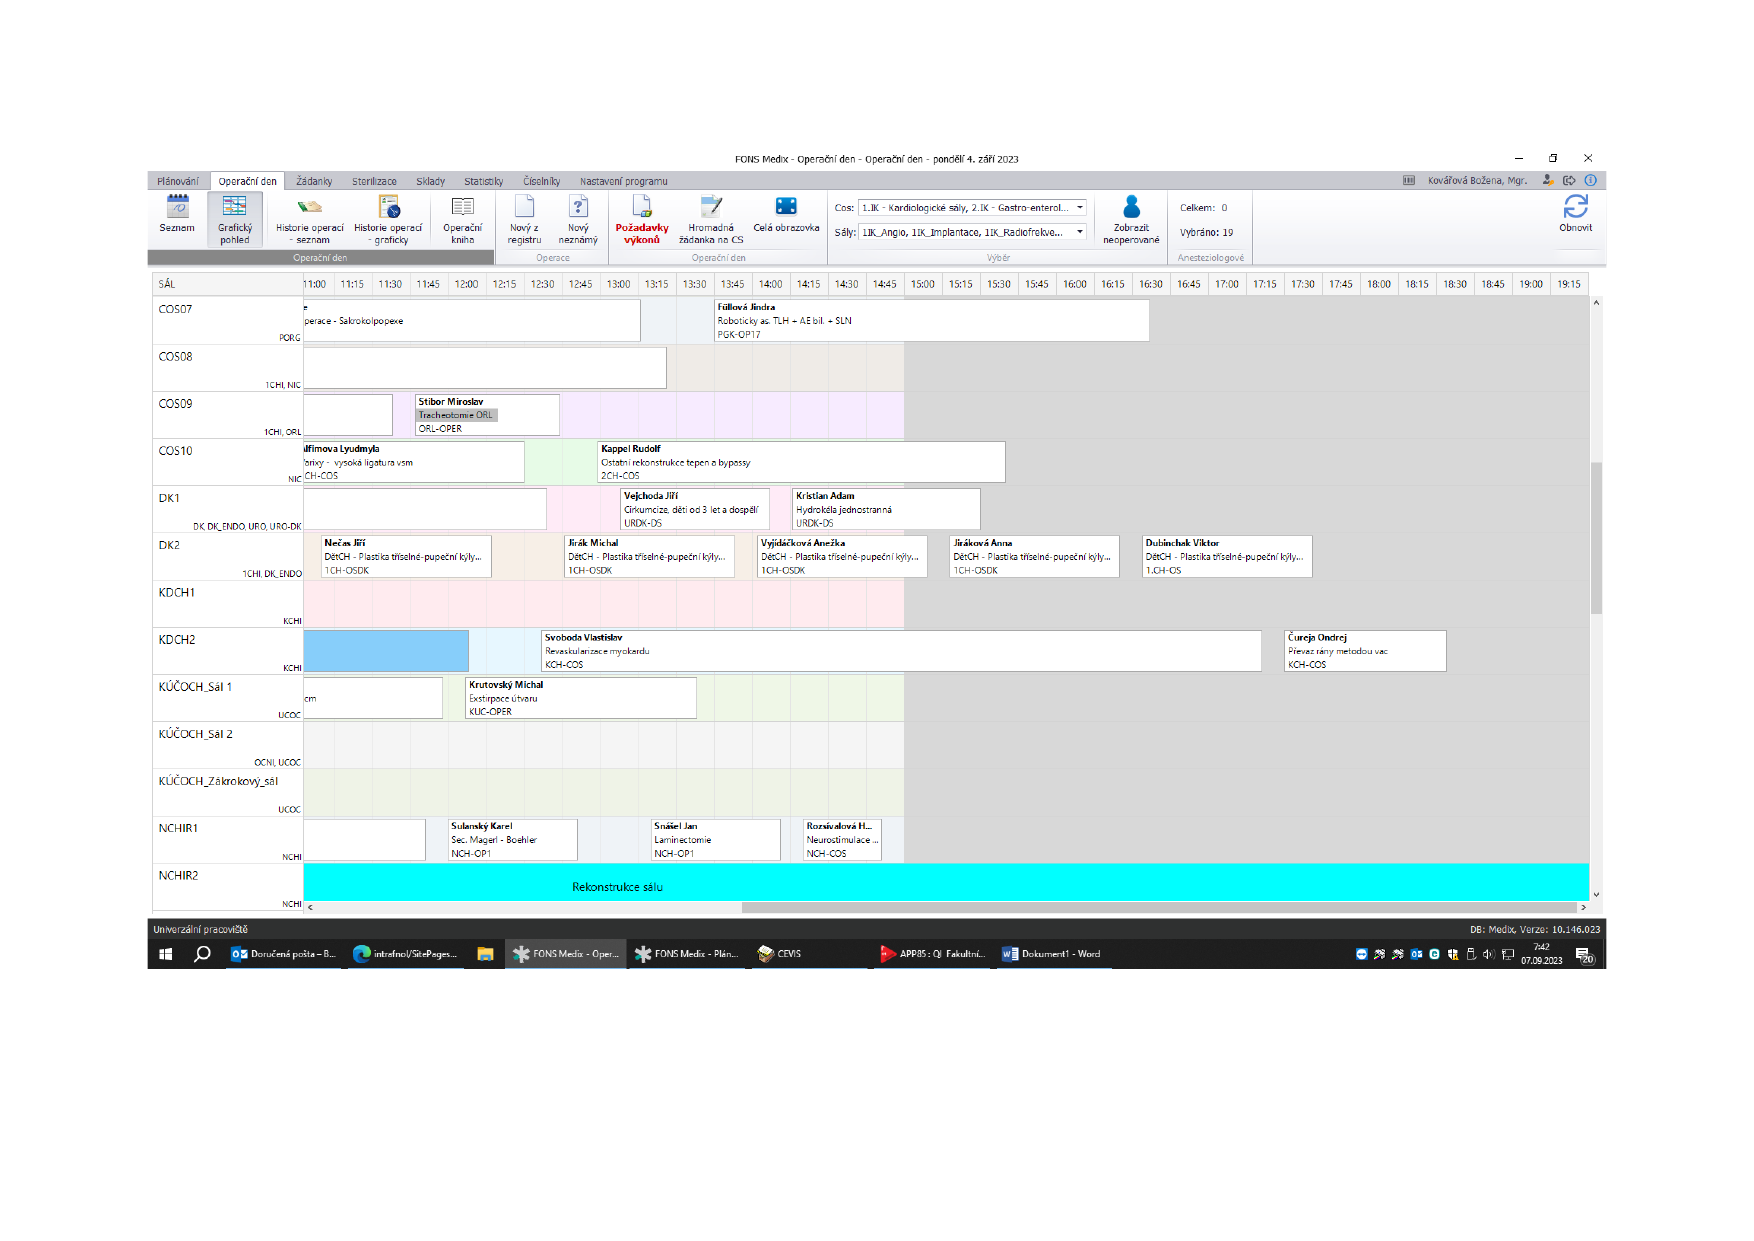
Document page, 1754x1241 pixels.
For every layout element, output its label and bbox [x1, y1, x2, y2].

picture [147, 147, 1607, 969]
